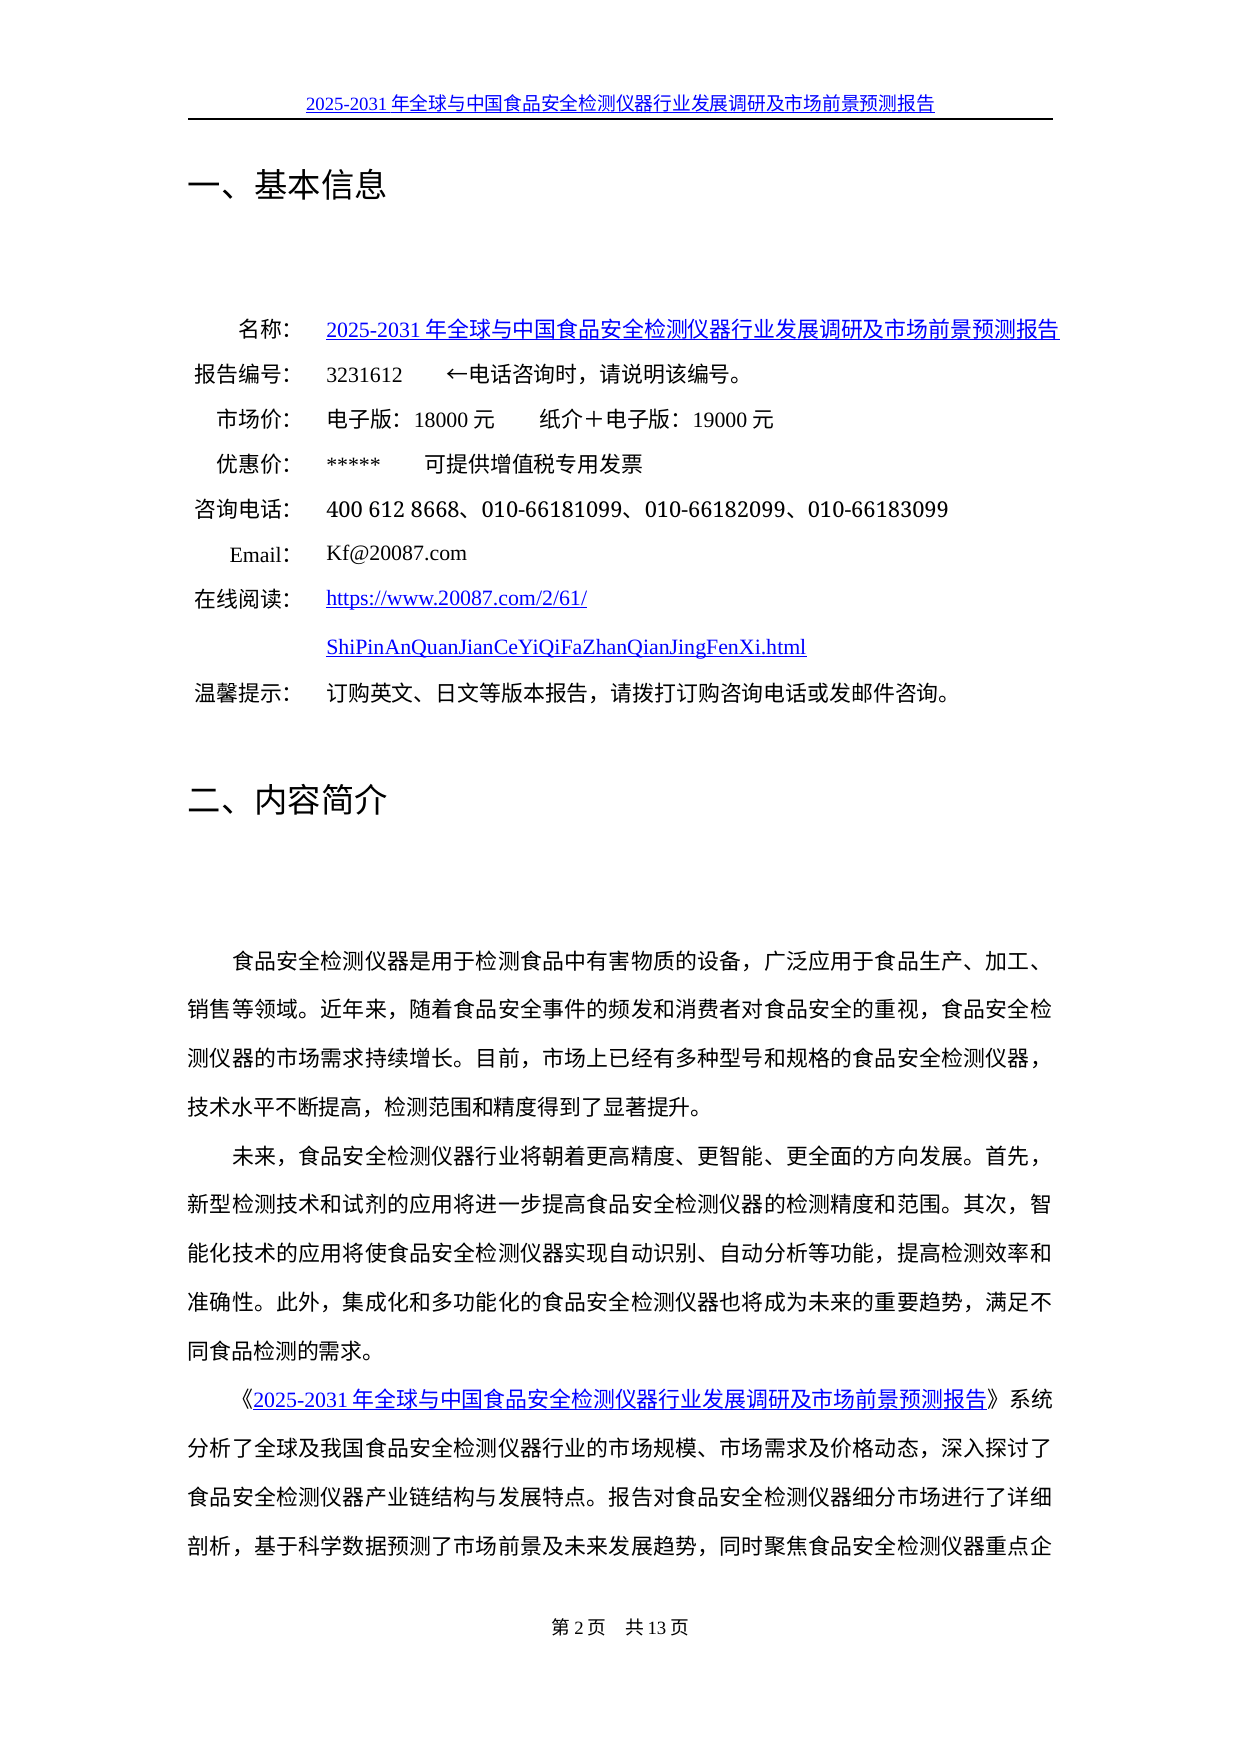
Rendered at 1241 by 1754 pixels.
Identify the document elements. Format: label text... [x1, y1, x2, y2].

title 一、基本信息 [187, 150, 1053, 215]
table_cell 咨询电话： [167, 492, 315, 537]
table_cell 温馨提示： [167, 675, 315, 720]
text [187, 943, 1053, 1561]
table_cell 订购英文、日文等版本报告，请拨打订购咨询电话或发邮件咨询。 [315, 675, 1073, 720]
table_cell [315, 582, 1073, 675]
table_header 名称： [167, 312, 315, 357]
table_cell Kf@20087.com [315, 537, 1073, 582]
table_cell 3231612 ←电话咨询时，请说明该编号。 [315, 357, 1073, 402]
table_cell Email： [167, 537, 315, 582]
table_cell 优惠价： [167, 447, 315, 492]
table_cell 市场价： [167, 402, 315, 447]
table_cell 报告编号： [167, 357, 315, 402]
table_header 2025-2031年全球与中国食品安全检测仪器行业发展调研及市场前景预测报告 [315, 312, 1073, 357]
table_cell 400 612 8668、010-66181099、010-66182099、010-66183099 [315, 492, 1073, 537]
table_cell ***** 可提供增值税专用发票 [315, 447, 1073, 492]
title 二、内容简介 [187, 766, 1053, 831]
table_cell 在线阅读： [167, 582, 315, 675]
table_cell 电子版：18000 元 纸介＋电子版：19000 元 [315, 402, 1073, 447]
